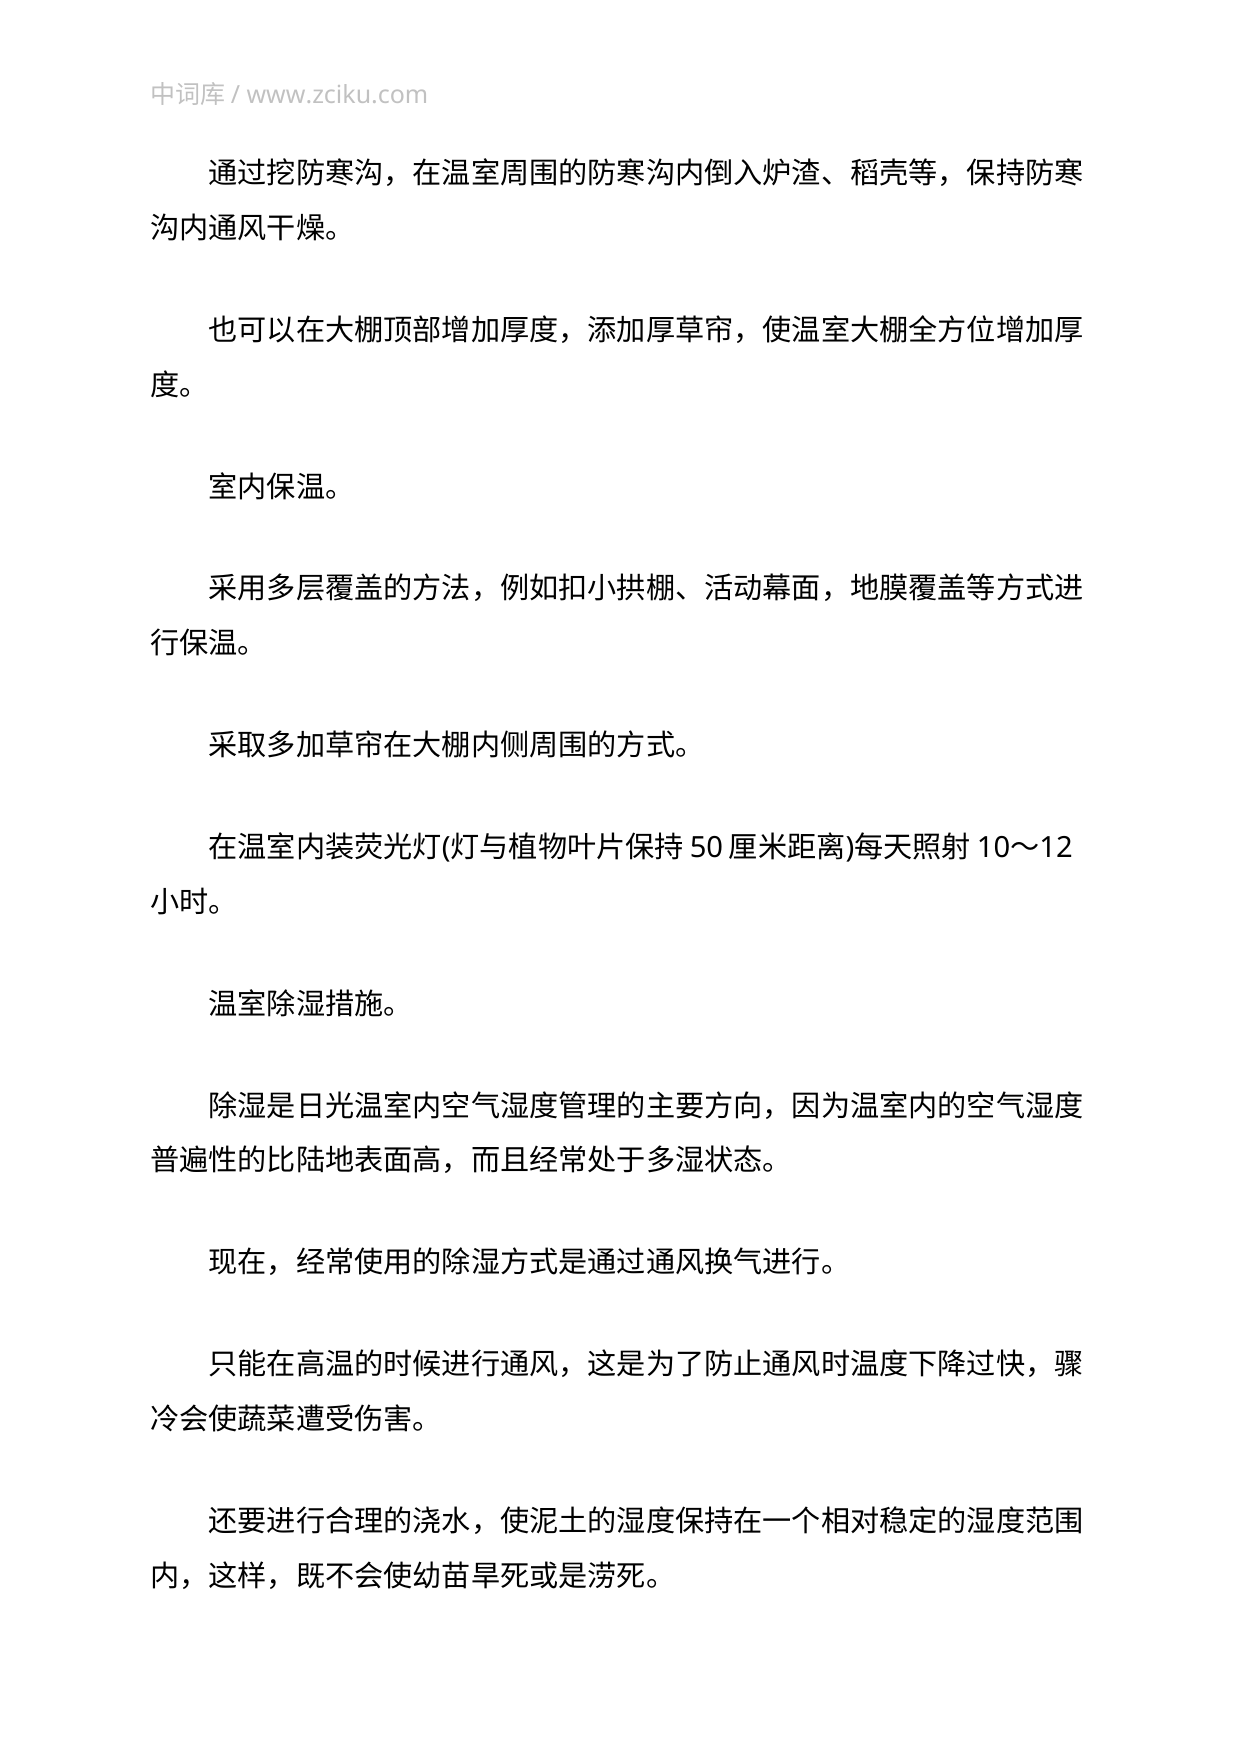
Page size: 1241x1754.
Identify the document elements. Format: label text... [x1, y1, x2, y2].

text 采用多层覆盖的方法，例如扣小拱棚、活动幕面，地膜覆盖等方式进行保温。 [150, 565, 1090, 662]
text 通过挖防寒沟，在温室周围的防寒沟内倒入炉渣、稻壳等，保持防寒沟内通风干燥。 [150, 150, 1090, 247]
text 还要进行合理的浇水，使泥土的湿度保持在一个相对稳定的湿度范围内，这样，既不会使幼苗旱死或是涝死。 [150, 1497, 1090, 1594]
text 除湿是日光温室内空气湿度管理的主要方向，因为温室内的空气湿度普遍性的比陆地表面高，而且经常处于多湿状态。 [150, 1082, 1090, 1179]
text 只能在高温的时候进行通风，这是为了防止通风时温度下降过快，骤冷会使蔬菜遭受伤害。 [150, 1341, 1090, 1438]
text 现在，经常使用的除湿方式是通过通风换气进行。 [150, 1239, 1090, 1281]
text 也可以在大棚顶部增加厚度，添加厚草帘，使温室大棚全方位增加厚度。 [150, 307, 1090, 404]
text 在温室内装荧光灯(灯与植物叶片保持50厘米距离)每天照射10～12小时。 [150, 823, 1090, 921]
text 采取多加草帘在大棚内侧周围的方式。 [150, 722, 1090, 764]
text 室内保温。 [150, 463, 1090, 506]
text 温室除湿措施。 [150, 980, 1090, 1023]
